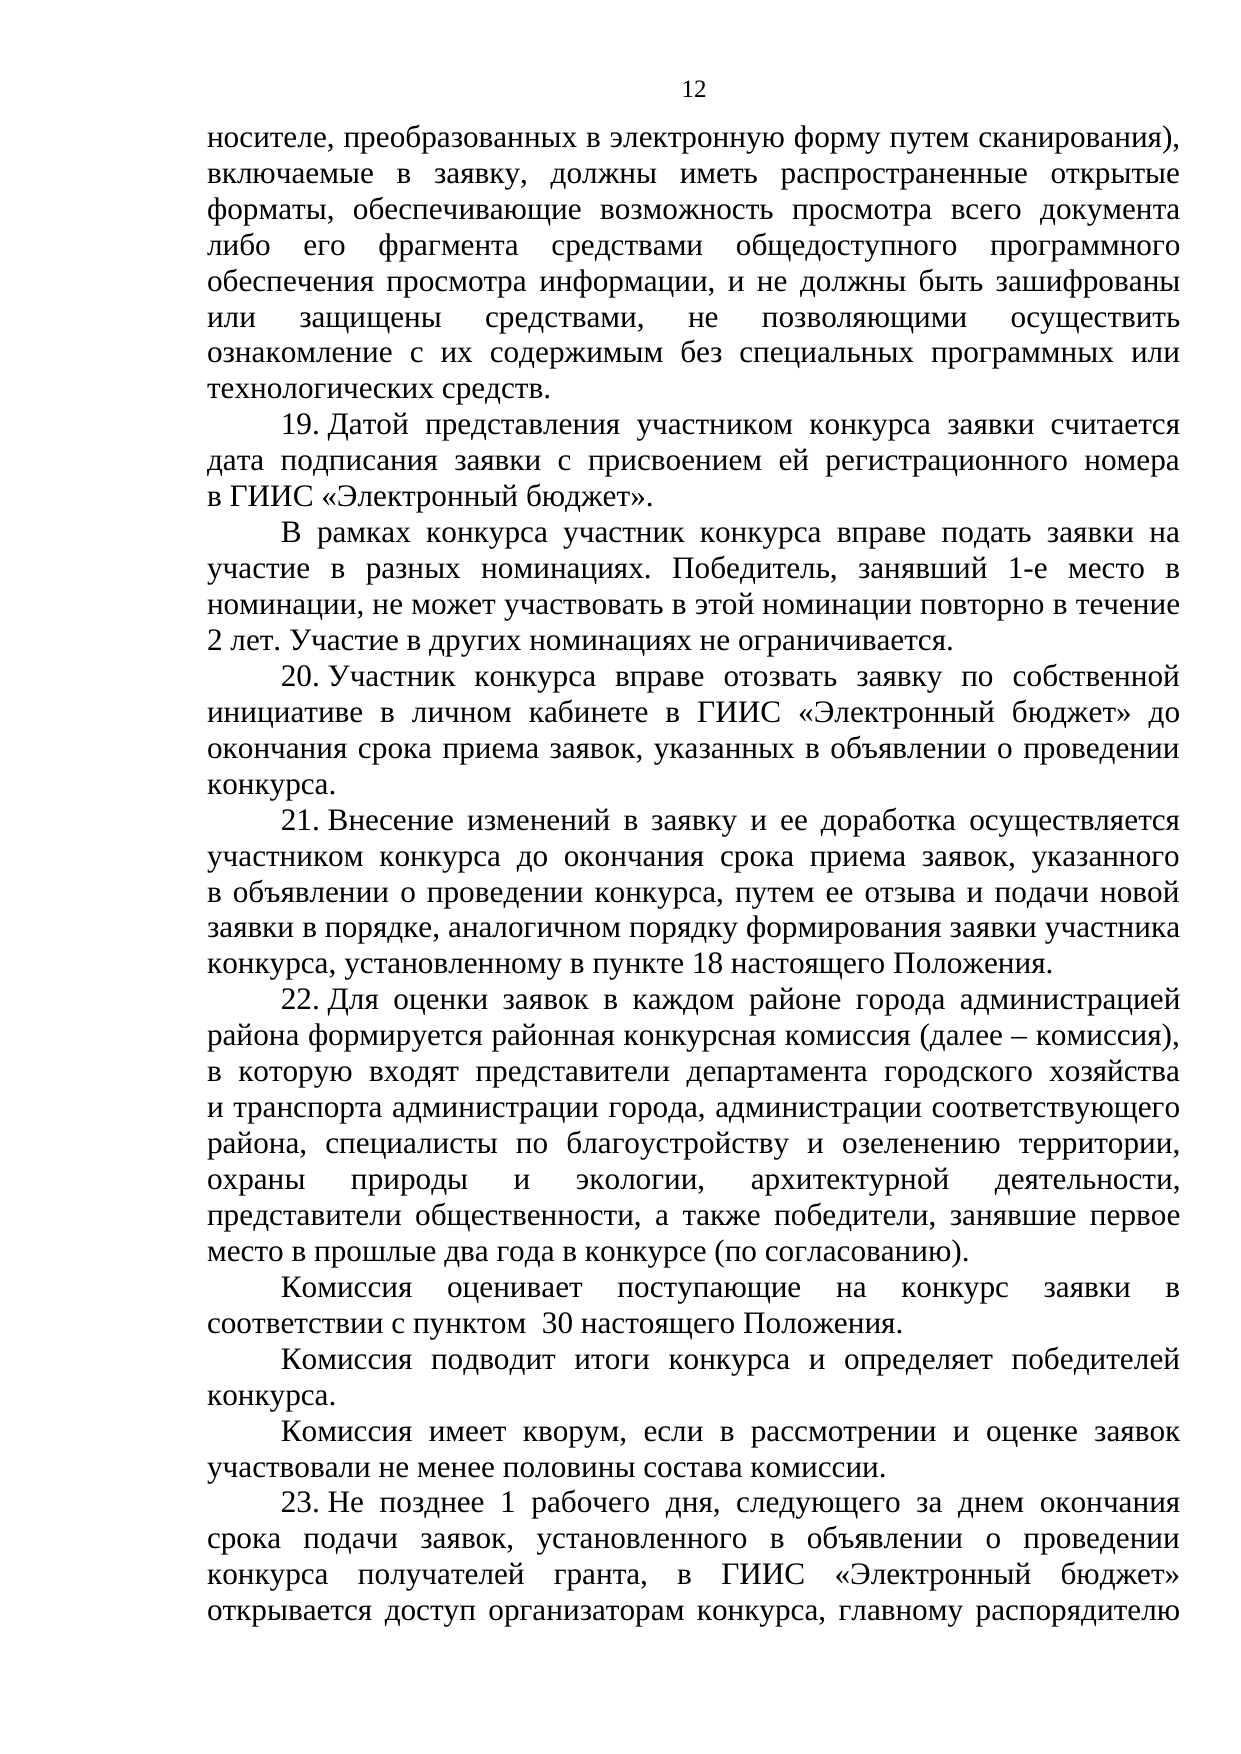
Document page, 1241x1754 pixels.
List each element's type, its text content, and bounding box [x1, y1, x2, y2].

list Участник конкурса вправе отозвать заявку по собственной инициативе в личном кабинете в ГИИС «Электронный бюджет» до окончания срока приема заявок, указанных в объявлении о проведении конкурса. [207, 657, 1181, 801]
text Комиссия подводит итоги конкурса и определяет победителей конкурса. [207, 1340, 1181, 1412]
list Для оценки заявок в каждом районе города администрацией района формируется районная конкурсная комиссия (далее – комиссия), в которую входят представители департамента городского хозяйства и транспорта администрации города, администрации соответствующего района, специалисты по благоустройству и озеленению территории, охраны природы и экологии, архитектурной деятельности, представители общественности, а также победители, занявшие первое место в прошлые два года в конкурсе (по согласованию). [207, 981, 1181, 1268]
list Датой представления участником конкурса заявки считается дата подписания заявки с присвоением ей регистрационного номера в ГИИС «Электронный бюджет». [207, 406, 1181, 513]
text Комиссия имеет кворум, если в рассмотрении и оценке заявок участвовали не менее половины состава комиссии. [207, 1412, 1181, 1484]
text В рамках конкурса участник конкурса вправе подать заявки на участие в разных номинациях. Победитель, занявший 1-е место в номинации, не может участвовать в этой номинации повторно в течение 2 лет. Участие в других номинациях не ограничивается. [207, 513, 1181, 657]
list Внесение изменений в заявку и ее доработка осуществляется участником конкурса до окончания срока приема заявок, указанного в объявлении о проведении конкурса, путем ее отзыва и подачи новой заявки в порядке, аналогичном порядку формирования заявки участника конкурса, установленному в пункте 18 настоящего Положения. [207, 801, 1181, 981]
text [207, 118, 1181, 406]
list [207, 1484, 1181, 1627]
text Комиссия оценивает поступающие на конкурс заявки в соответствии с пунктом 30 настоящего Положения. [207, 1268, 1181, 1340]
